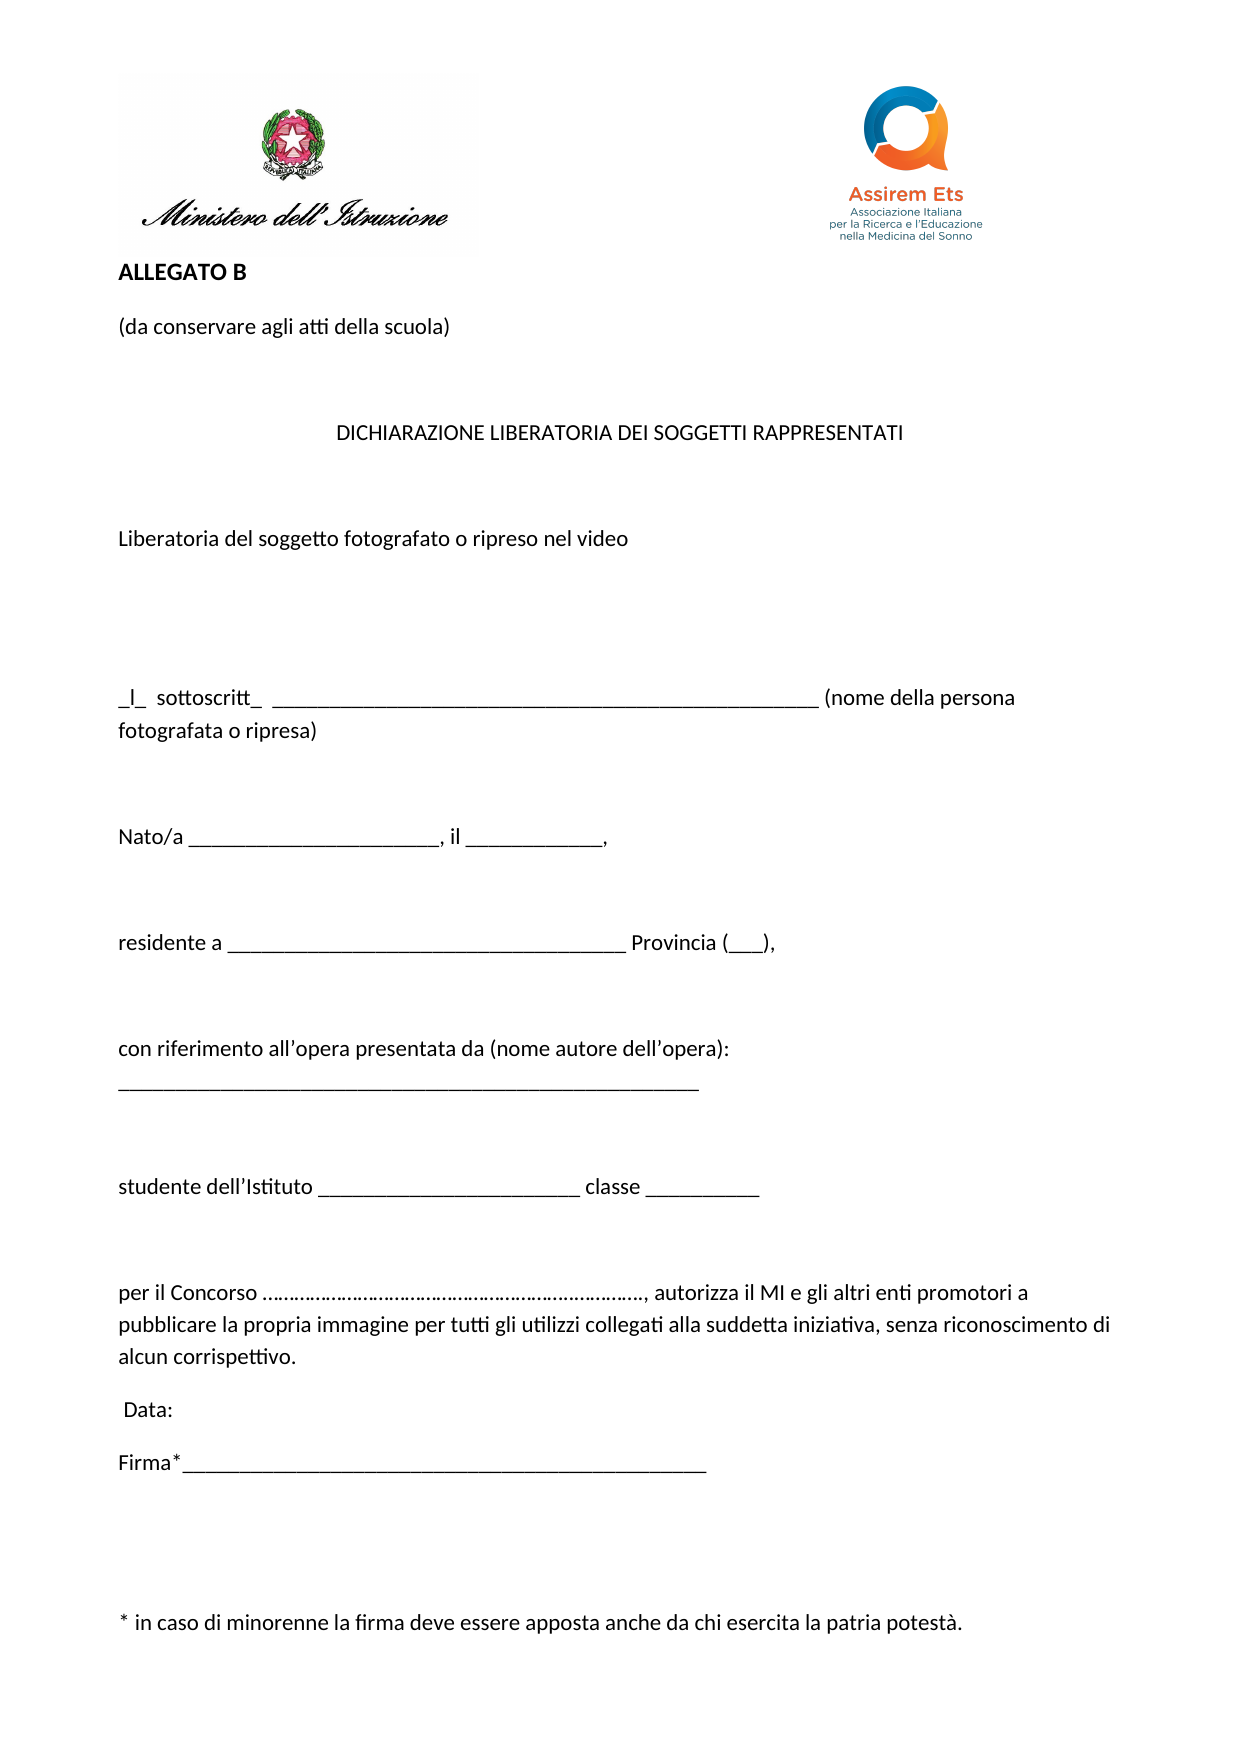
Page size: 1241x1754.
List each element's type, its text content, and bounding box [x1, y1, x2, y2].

text studente dell’Istituto _______________________ classe __________ [118, 1172, 1122, 1200]
text _l_ sottoscritt_ ________________________________________________ (nome della persona fotografata o ripresa) [118, 683, 1122, 744]
text DICHIARAZIONE LIBERATORIA DEI SOGGETTI RAPPRESENTATI [118, 418, 1122, 446]
text ALLEGATO B [118, 257, 1122, 287]
picture [118, 73, 479, 257]
text Data: [118, 1396, 1122, 1423]
text per il Concorso …………………………………………………..…………., autorizza il MI e gli altri enti promotori a pubblicare la propria immagine per tutti gli utilizzi collegati alla suddetta iniziativa, senza riconoscimento di alcun corrispettivo. [118, 1278, 1122, 1371]
text * in caso di minorenne la firma deve essere apposta anche da chi esercita la patria potestà. [118, 1608, 1122, 1636]
text (da conservare agli atti della scuola) [118, 312, 1122, 340]
text con riferimento all’opera presentata da (nome autore dell’opera): ___________________________________________________ [118, 1034, 1122, 1094]
text Nato/a ______________________, il ____________, [118, 822, 1122, 850]
text Liberatoria del soggetto fotografato o ripreso nel video [118, 524, 1122, 552]
text residente a ___________________________________ Provincia (___), [118, 928, 1122, 956]
text Firma*______________________________________________ [118, 1448, 1122, 1477]
